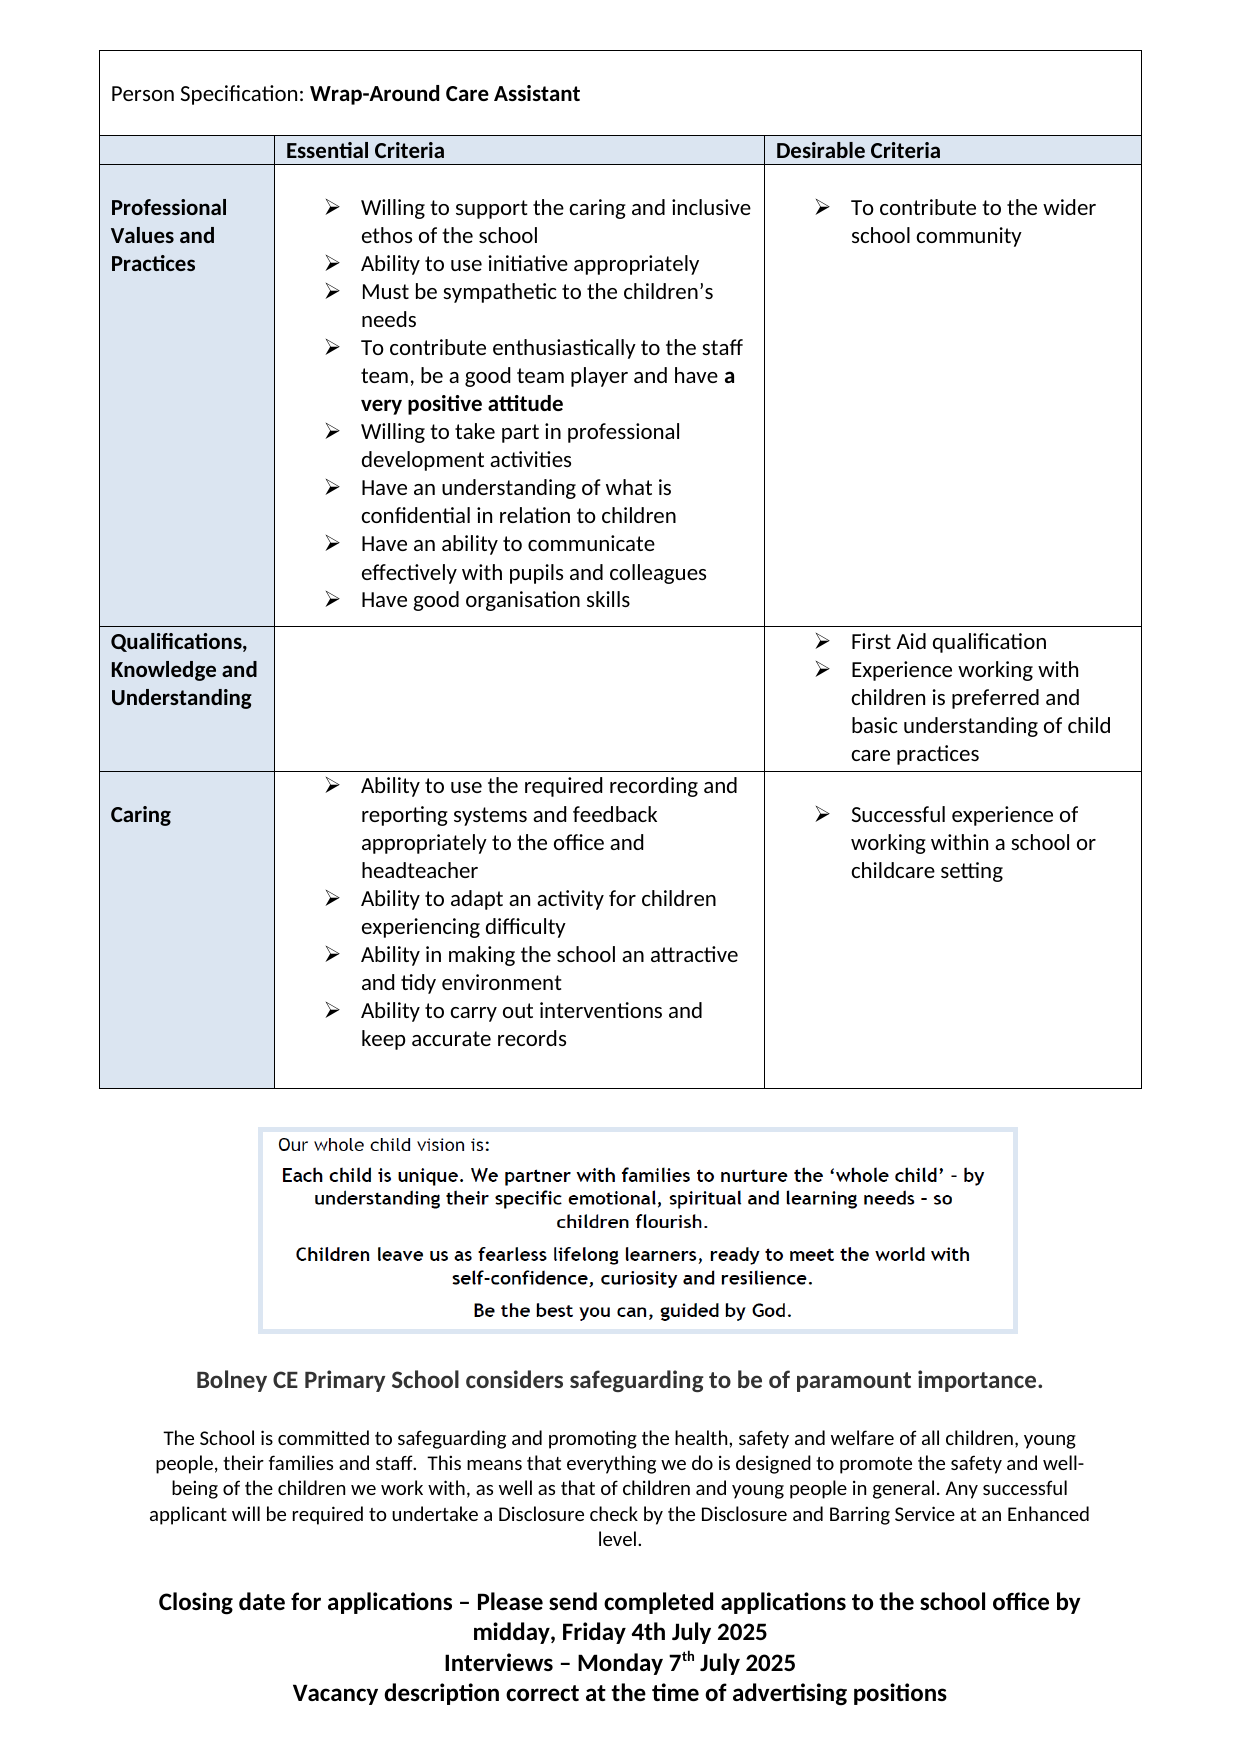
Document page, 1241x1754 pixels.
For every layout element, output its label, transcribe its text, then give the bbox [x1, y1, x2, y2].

table_cell To contribute to the wider school community [765, 165, 1141, 626]
table_header Person Specification: Wrap-Around Care Assistant [100, 51, 1141, 135]
table_cell Successful experience of working within a school or childcare setting [765, 772, 1141, 1088]
table_cell [100, 136, 274, 164]
text Interviews – Monday 7th July 2025 [148, 1647, 1092, 1677]
table_cell Desirable Criteria [765, 136, 1141, 164]
table_cell [275, 627, 764, 771]
text The School is committed to safeguarding and promoting the health, safety and welfare of all children, young people, their families and staff. This means that everything we do is designed to promote the safety and well-being of the children we work with, as well as that of children and young people in general. Any successful applicant will be required to undertake a Disclosure check by the Disclosure and Barring Service at an Enhanced level. [148, 1425, 1092, 1552]
text Closing date for applications – Please send completed applications to the school office by midday, Friday 4th July 2025 [148, 1586, 1092, 1647]
table_cell Qualifications, Knowledge and Understanding [100, 627, 274, 771]
table_cell Willing to support the caring and inclusive ethos of the school Ability to use initiative appropriately Must be sympathetic to the children’s needs To contribute enthusiastically to the staff team, be a good team player and have a very positive attitude Willing to take part in professional development activities Have an understanding of what is confidential in relation to children Have an ability to communicate effectively with pupils and colleagues Have good organisation skills [275, 165, 764, 626]
text Vacancy description correct at the time of advertising positions [148, 1677, 1092, 1708]
table_cell First Aid qualification Experience working with children is preferred and basic understanding of child care practices [765, 627, 1141, 771]
table_cell Professional Values and Practices [100, 165, 274, 626]
table_cell Ability to use the required recording and reporting systems and feedback appropriately to the office and headteacher Ability to adapt an activity for children experiencing difficulty Ability in making the school an attractive and tidy environment Ability to carry out interventions and keep accurate records [275, 772, 764, 1088]
table_cell Caring [100, 772, 274, 1088]
picture [263, 1132, 1013, 1329]
text Bolney CE Primary School considers safeguarding to be of paramount importance. [148, 1364, 1092, 1394]
table_cell Essential Criteria [275, 136, 764, 164]
